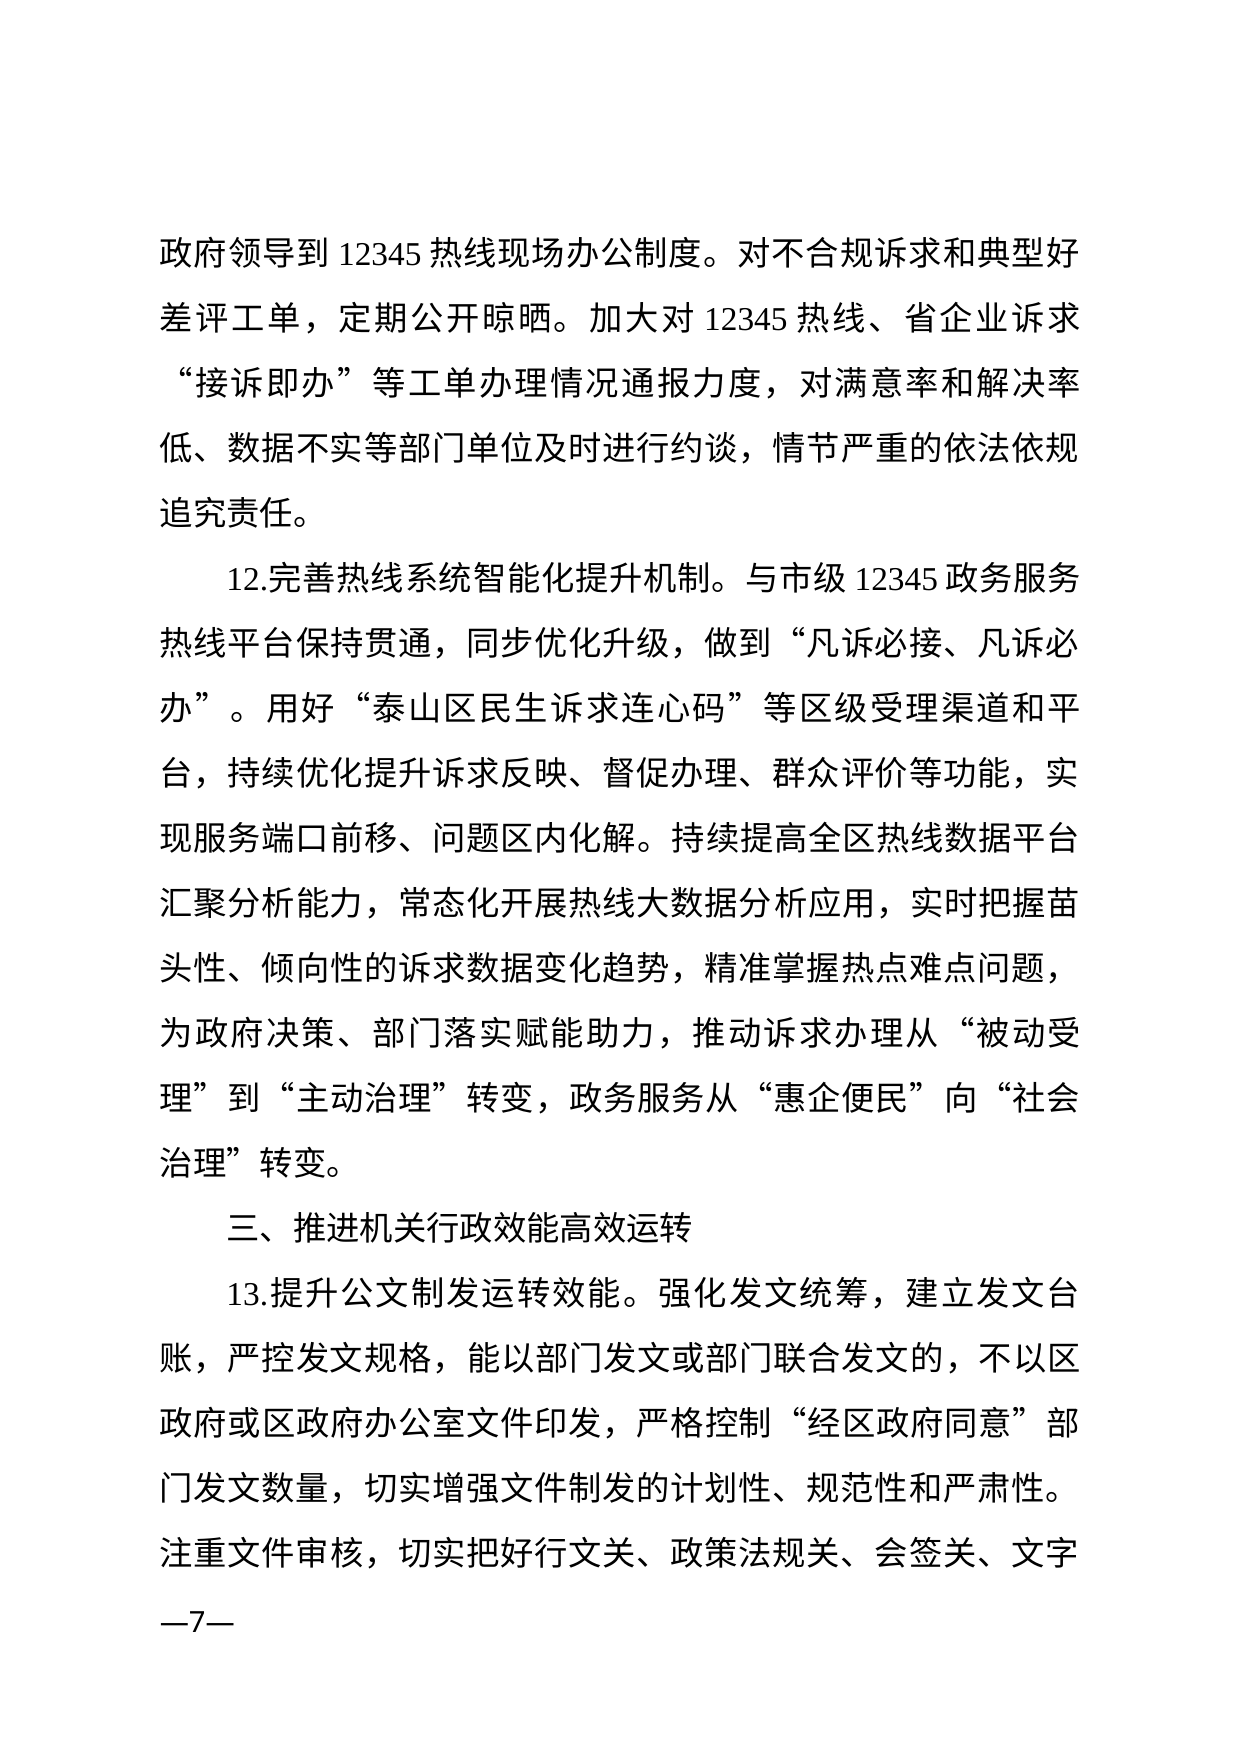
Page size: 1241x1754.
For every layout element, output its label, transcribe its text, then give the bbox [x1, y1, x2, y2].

list 12.完善热线系统智能化提升机制。与市级12345政务服务热线平台保持贯通，同步优化升级，做到“凡诉必接、凡诉必办”。用好“泰山区民生诉求连心码”等区级受理渠道和平台，持续优化提升诉求反映、督促办理、群众评价等功能，实现服务端口前移、问题区内化解。持续提高全区热线数据平台汇聚分析能力，常态化开展热线大数据分析应用，实时把握苗头性、倾向性的诉求数据变化趋势，精准掌握热点难点问题，为政府决策、部门落实赋能助力，推动诉求办理从“被动受理”到“主动治理”转变，政务服务从“惠企便民”向“社会治理”转变。 [159, 543, 1081, 1193]
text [159, 218, 1081, 543]
text 三、推进机关行政效能高效运转 [159, 1193, 1081, 1258]
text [159, 1258, 1081, 1583]
